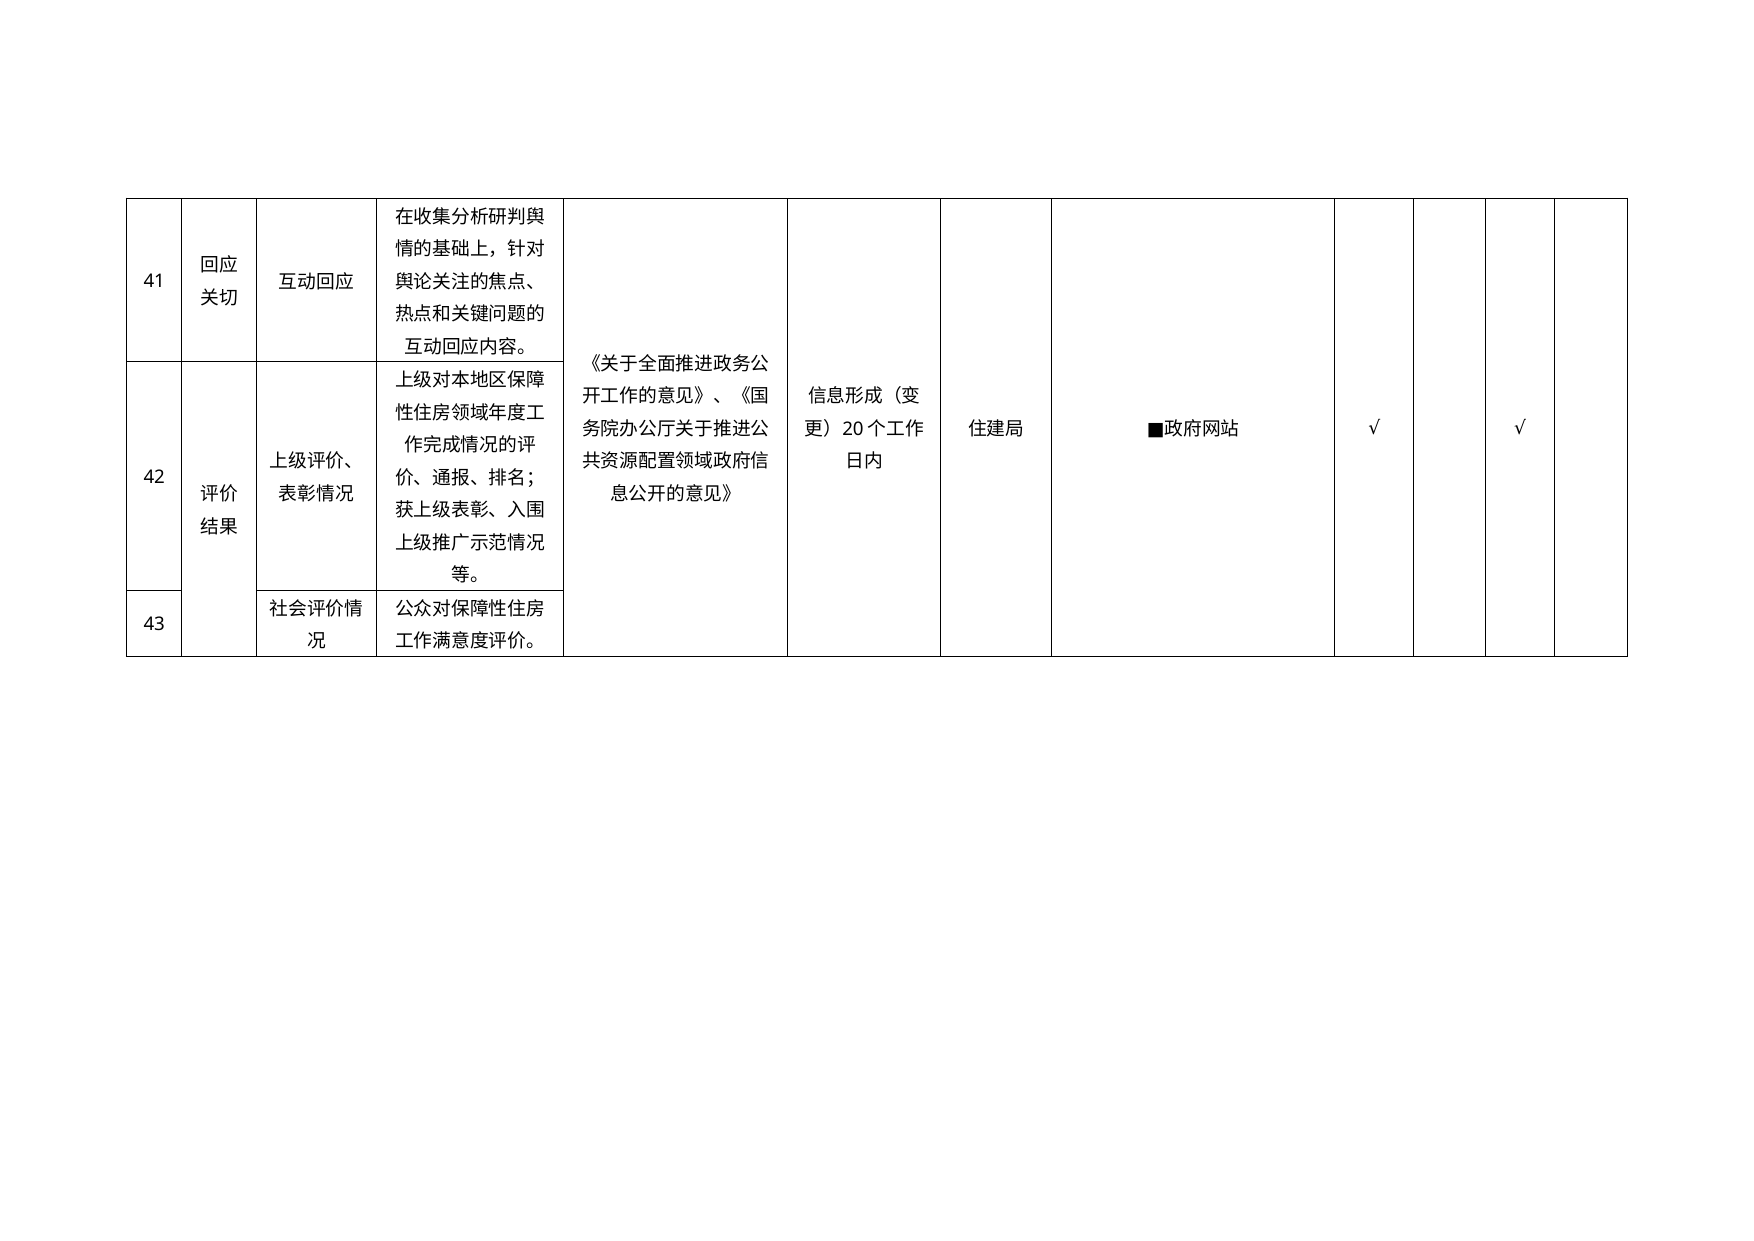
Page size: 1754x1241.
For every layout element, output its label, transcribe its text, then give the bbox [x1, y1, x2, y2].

table_cell 回应关切 [182, 199, 256, 361]
table_cell 《关于全面推进政务公开工作的意见》、《国务院办公厅关于推进公共资源配置领域政府信息公开的意见》 [564, 199, 787, 656]
table_cell 上级评价、表彰情况 [257, 362, 376, 590]
table_cell 住建局 [941, 199, 1051, 656]
table_cell 信息形成（变更）20个工作日内 [788, 199, 940, 656]
table_cell 在收集分析研判舆情的基础上，针对舆论关注的焦点、热点和关键问题的互动回应内容。 [377, 199, 563, 361]
table_cell ■政府网站 [1052, 199, 1334, 656]
table_cell 社会评价情况 [257, 591, 376, 656]
table_cell 评价结果 [182, 362, 256, 656]
table_cell [1555, 199, 1627, 656]
table_cell 公众对保障性住房工作满意度评价。 [377, 591, 563, 656]
table_cell [1414, 199, 1485, 656]
table_cell 互动回应 [257, 199, 376, 361]
table_cell 42 [127, 362, 181, 590]
table_cell 上级对本地区保障性住房领域年度工作完成情况的评价、通报、排名；获上级表彰、入围上级推广示范情况等。 [377, 362, 563, 590]
table_cell 41 [127, 199, 181, 361]
table_cell 43 [127, 591, 181, 656]
table_cell √ [1486, 199, 1554, 656]
table_cell √ [1335, 199, 1413, 656]
